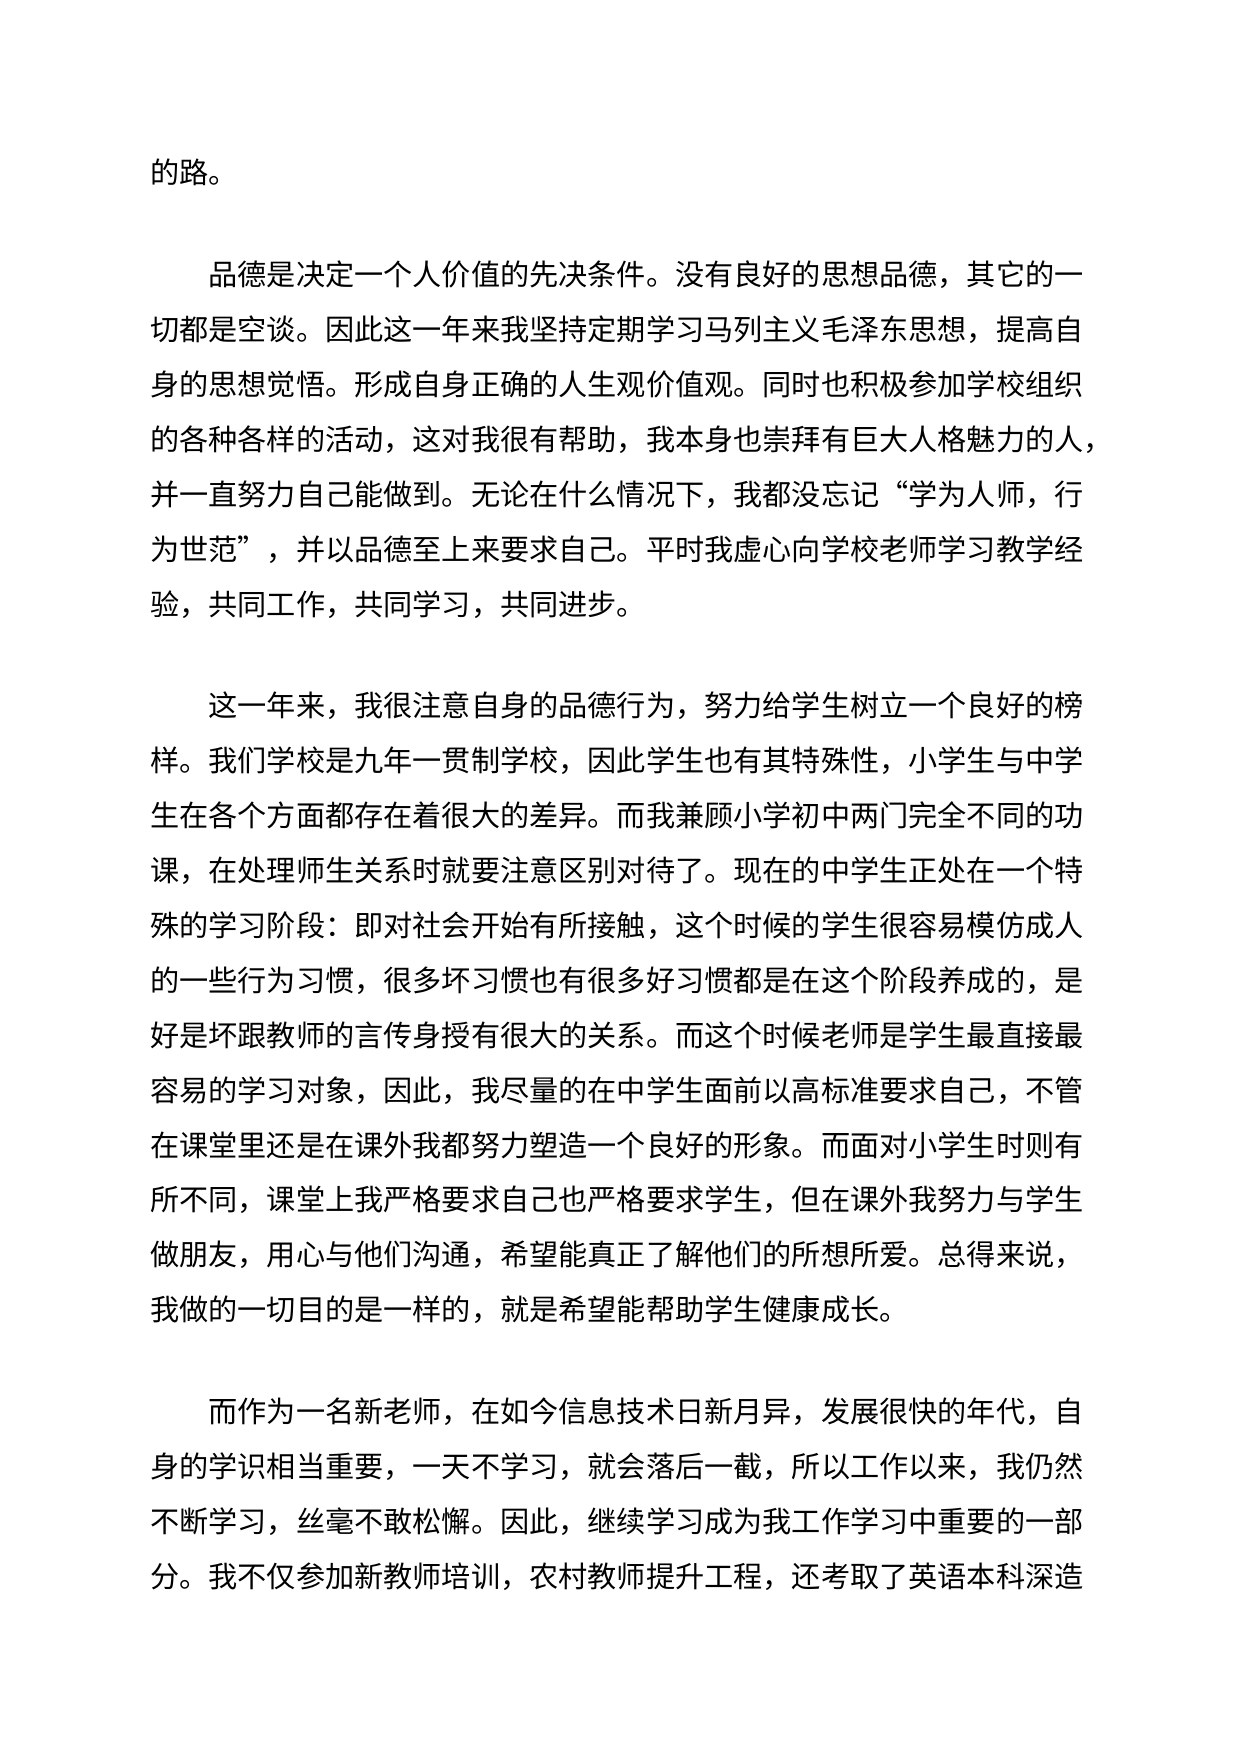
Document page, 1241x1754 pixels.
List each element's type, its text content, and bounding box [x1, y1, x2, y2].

text 品德是决定一个人价值的先决条件。没有良好的思想品德，其它的一切都是空谈。因此这一年来我坚持定期学习马列主义毛泽东思想，提高自身的思想觉悟。形成自身正确的人生观价值观。同时也积极参加学校组织的各种各样的活动，这对我很有帮助，我本身也崇拜有巨大人格魅力的人，并一直努力自己能做到。无论在什么情况下，我都没忘记“学为人师，行为世范”，并以品德至上来要求自己。平时我虚心向学校老师学习教学经验，共同工作，共同学习，共同进步。 [150, 252, 1090, 623]
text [150, 150, 1090, 192]
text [150, 1388, 1090, 1596]
text 这一年来，我很注意自身的品德行为，努力给学生树立一个良好的榜样。我们学校是九年一贯制学校，因此学生也有其特殊性，小学生与中学生在各个方面都存在着很大的差异。而我兼顾小学初中两门完全不同的功课，在处理师生关系时就要注意区别对待了。现在的中学生正处在一个特殊的学习阶段：即对社会开始有所接触，这个时候的学生很容易模仿成人的一些行为习惯，很多坏习惯也有很多好习惯都是在这个阶段养成的，是好是坏跟教师的言传身授有很大的关系。而这个时候老师是学生最直接最容易的学习对象，因此，我尽量的在中学生面前以高标准要求自己，不管在课堂里还是在课外我都努力塑造一个良好的形象。而面对小学生时则有所不同，课堂上我严格要求自己也严格要求学生，但在课外我努力与学生做朋友，用心与他们沟通，希望能真正了解他们的所想所爱。总得来说，我做的一切目的是一样的，就是希望能帮助学生健康成长。 [150, 683, 1090, 1329]
